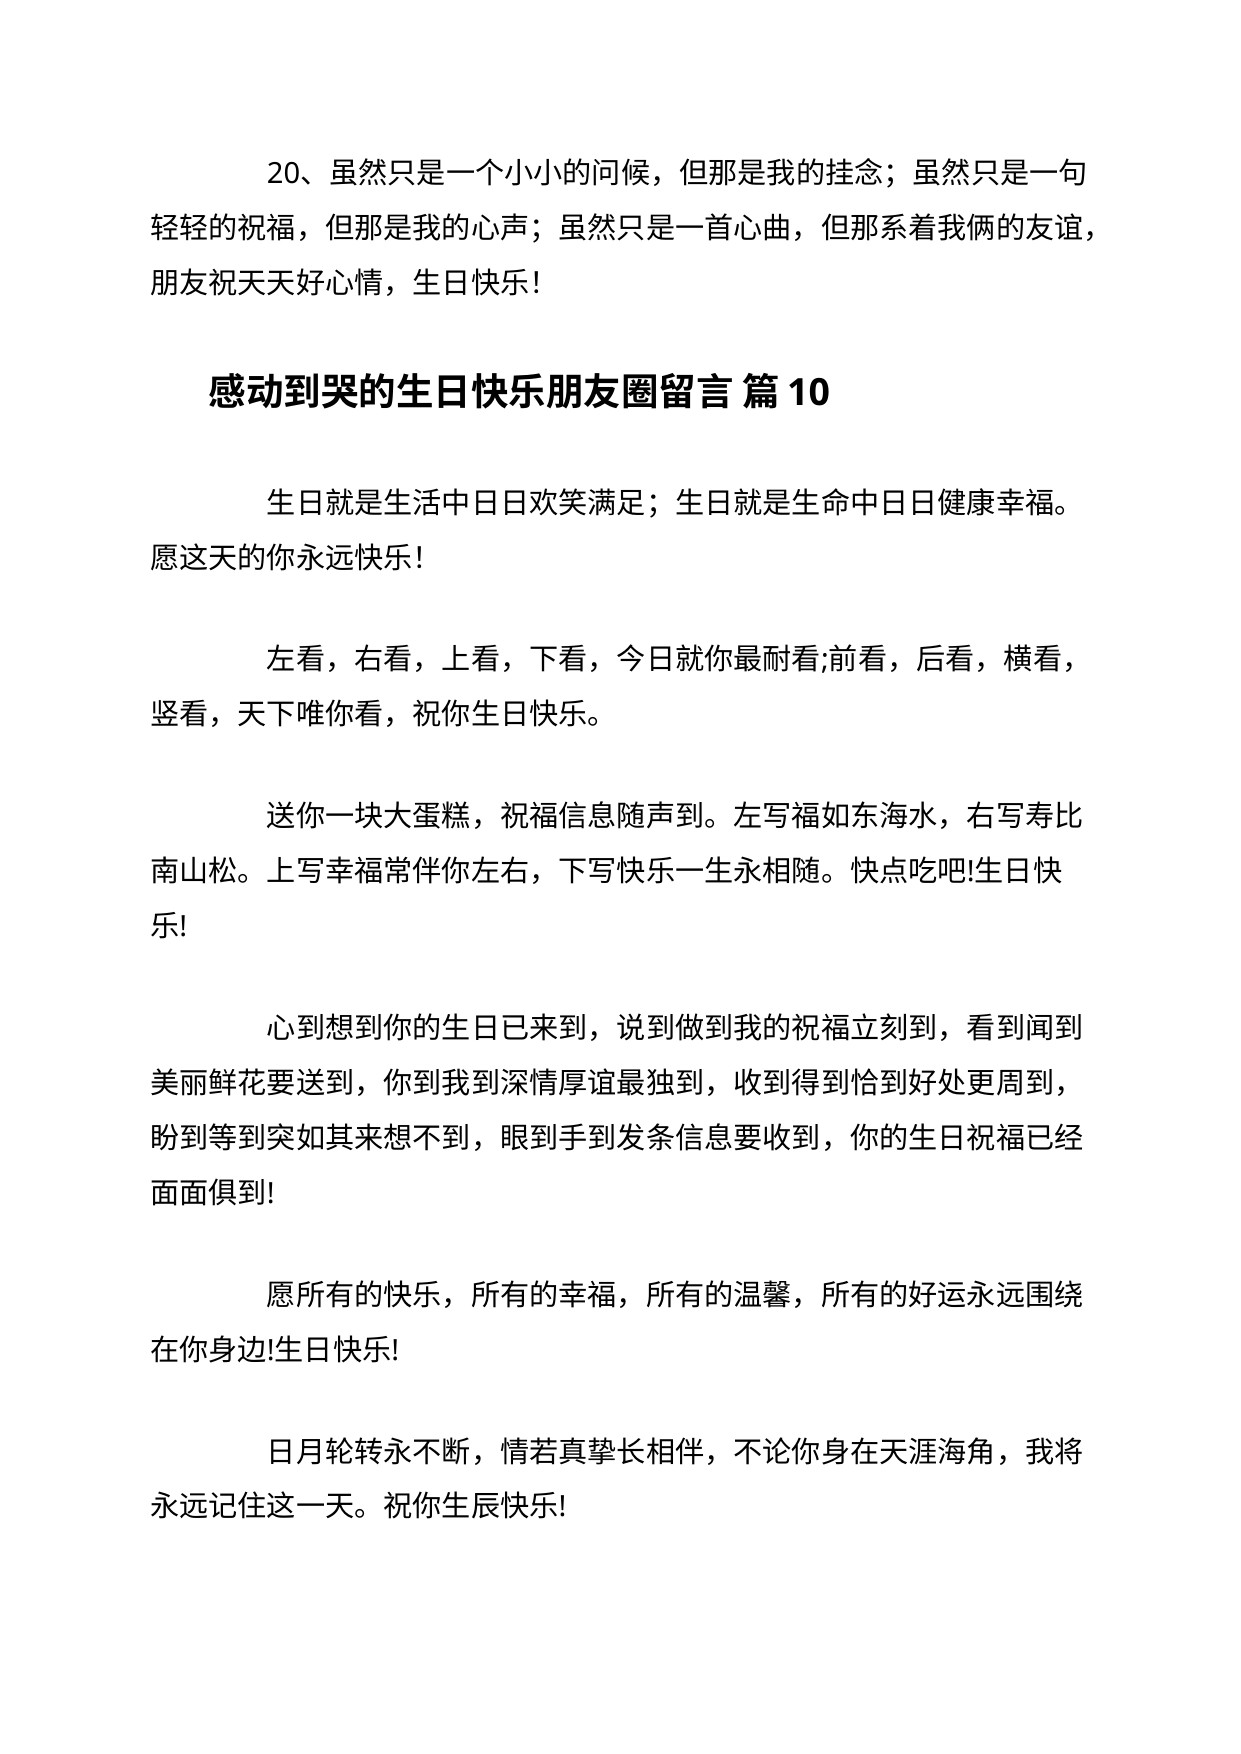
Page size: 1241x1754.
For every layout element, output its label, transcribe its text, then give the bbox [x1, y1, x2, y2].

text 送你一块大蛋糕，祝福信息随声到。左写福如东海水，右写寿比南山松。上写幸福常伴你左右，下写快乐一生永相随。快点吃吧!生日快乐! [150, 793, 1090, 945]
text 愿所有的快乐，所有的幸福，所有的温馨，所有的好运永远围绕在你身边!生日快乐! [150, 1271, 1090, 1368]
text 日月轮转永不断，情若真挚长相伴，不论你身在天涯海角，我将永远记住这一天。祝你生辰快乐! [150, 1428, 1090, 1525]
text 感动到哭的生日快乐朋友圈留言 篇10 [150, 362, 1090, 416]
text 左看，右看，上看，下看，今日就你最耐看;前看，后看，横看，竖看，天下唯你看，祝你生日快乐。 [150, 636, 1090, 733]
text 生日就是生活中日日欢笑满足；生日就是生命中日日健康幸福。愿这天的你永远快乐！ [150, 479, 1090, 576]
text 心到想到你的生日已来到，说到做到我的祝福立刻到，看到闻到美丽鲜花要送到，你到我到深情厚谊最独到，收到得到恰到好处更周到，盼到等到突如其来想不到，眼到手到发条信息要收到，你的生日祝福已经面面俱到! [150, 1004, 1090, 1212]
text 20、虽然只是一个小小的问候，但那是我的挂念；虽然只是一句轻轻的祝福，但那是我的心声；虽然只是一首心曲，但那系着我俩的友谊，朋友祝天天好心情，生日快乐！ [150, 150, 1090, 302]
